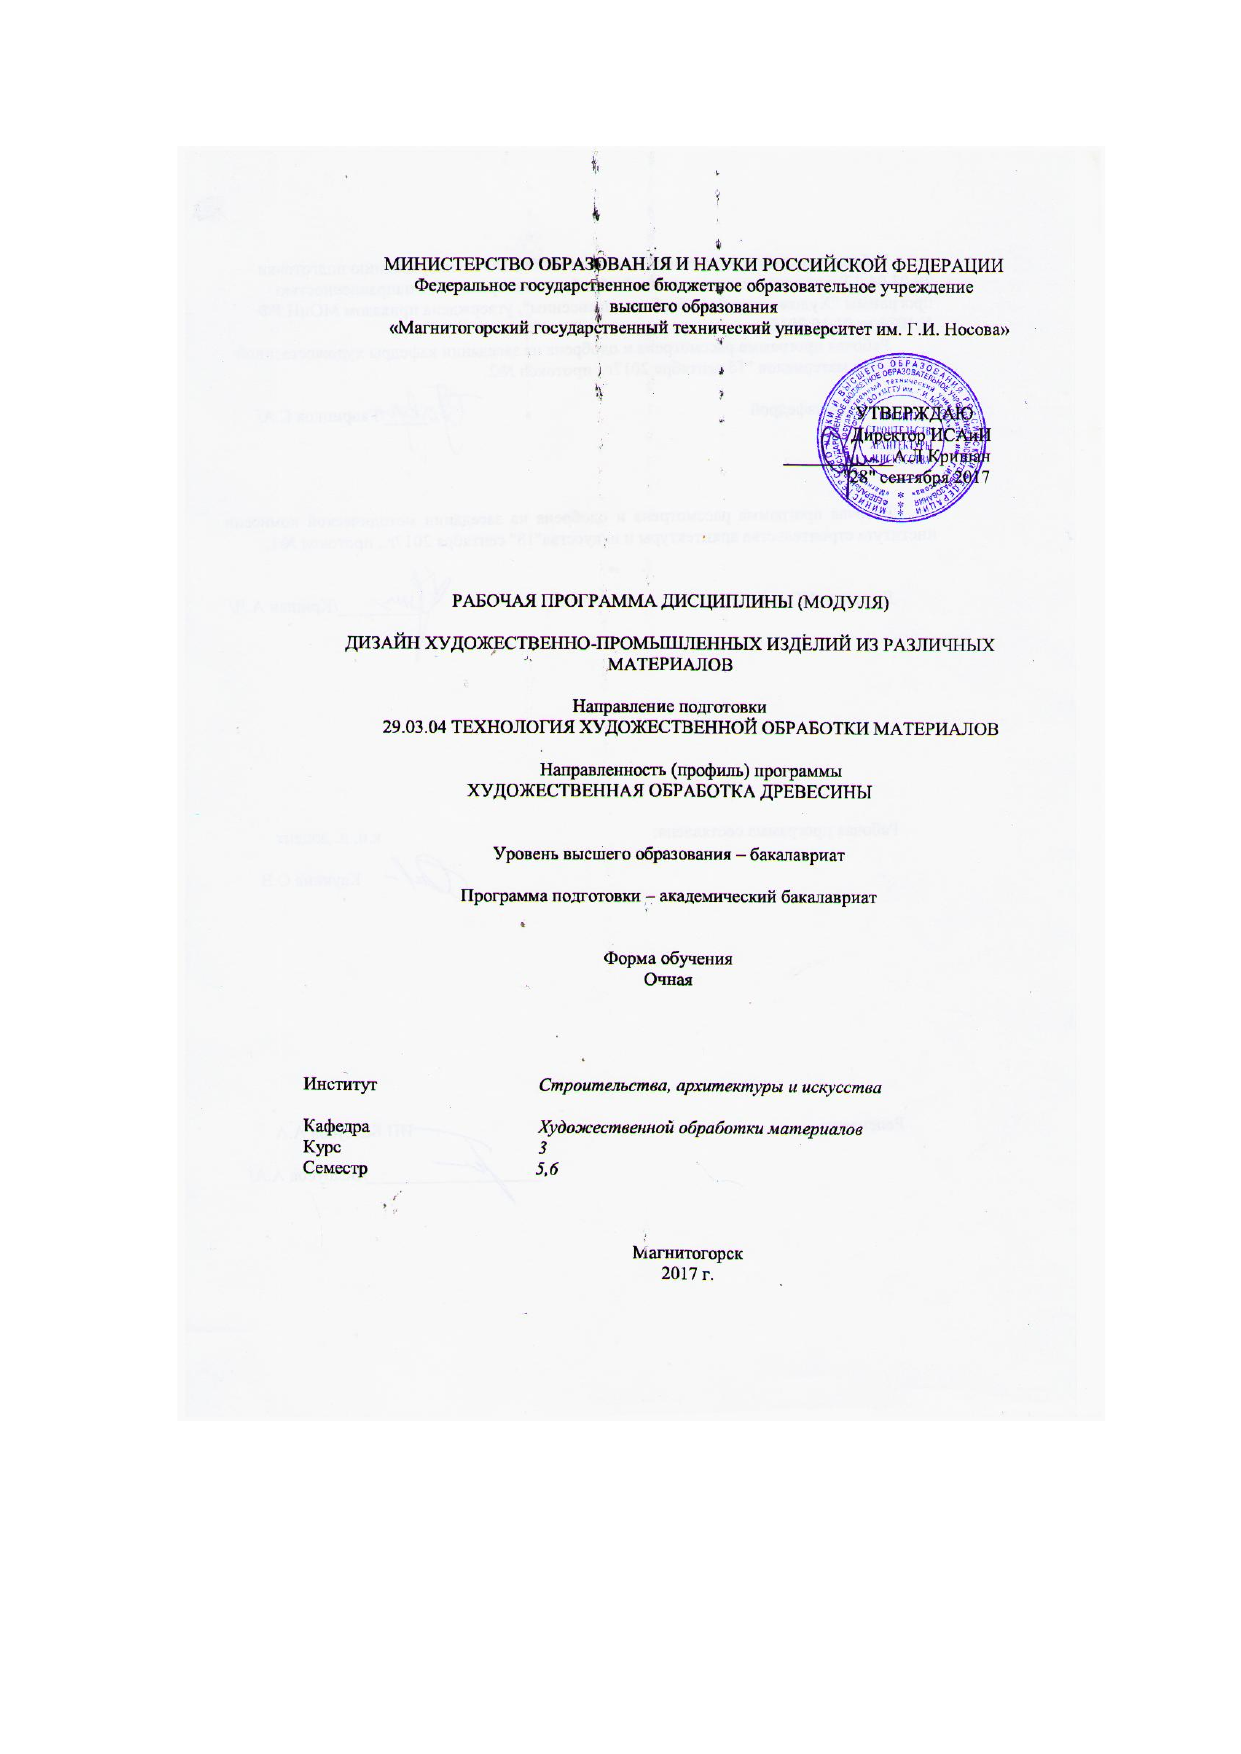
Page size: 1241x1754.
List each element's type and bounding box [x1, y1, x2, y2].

picture [177, 146, 1106, 1421]
